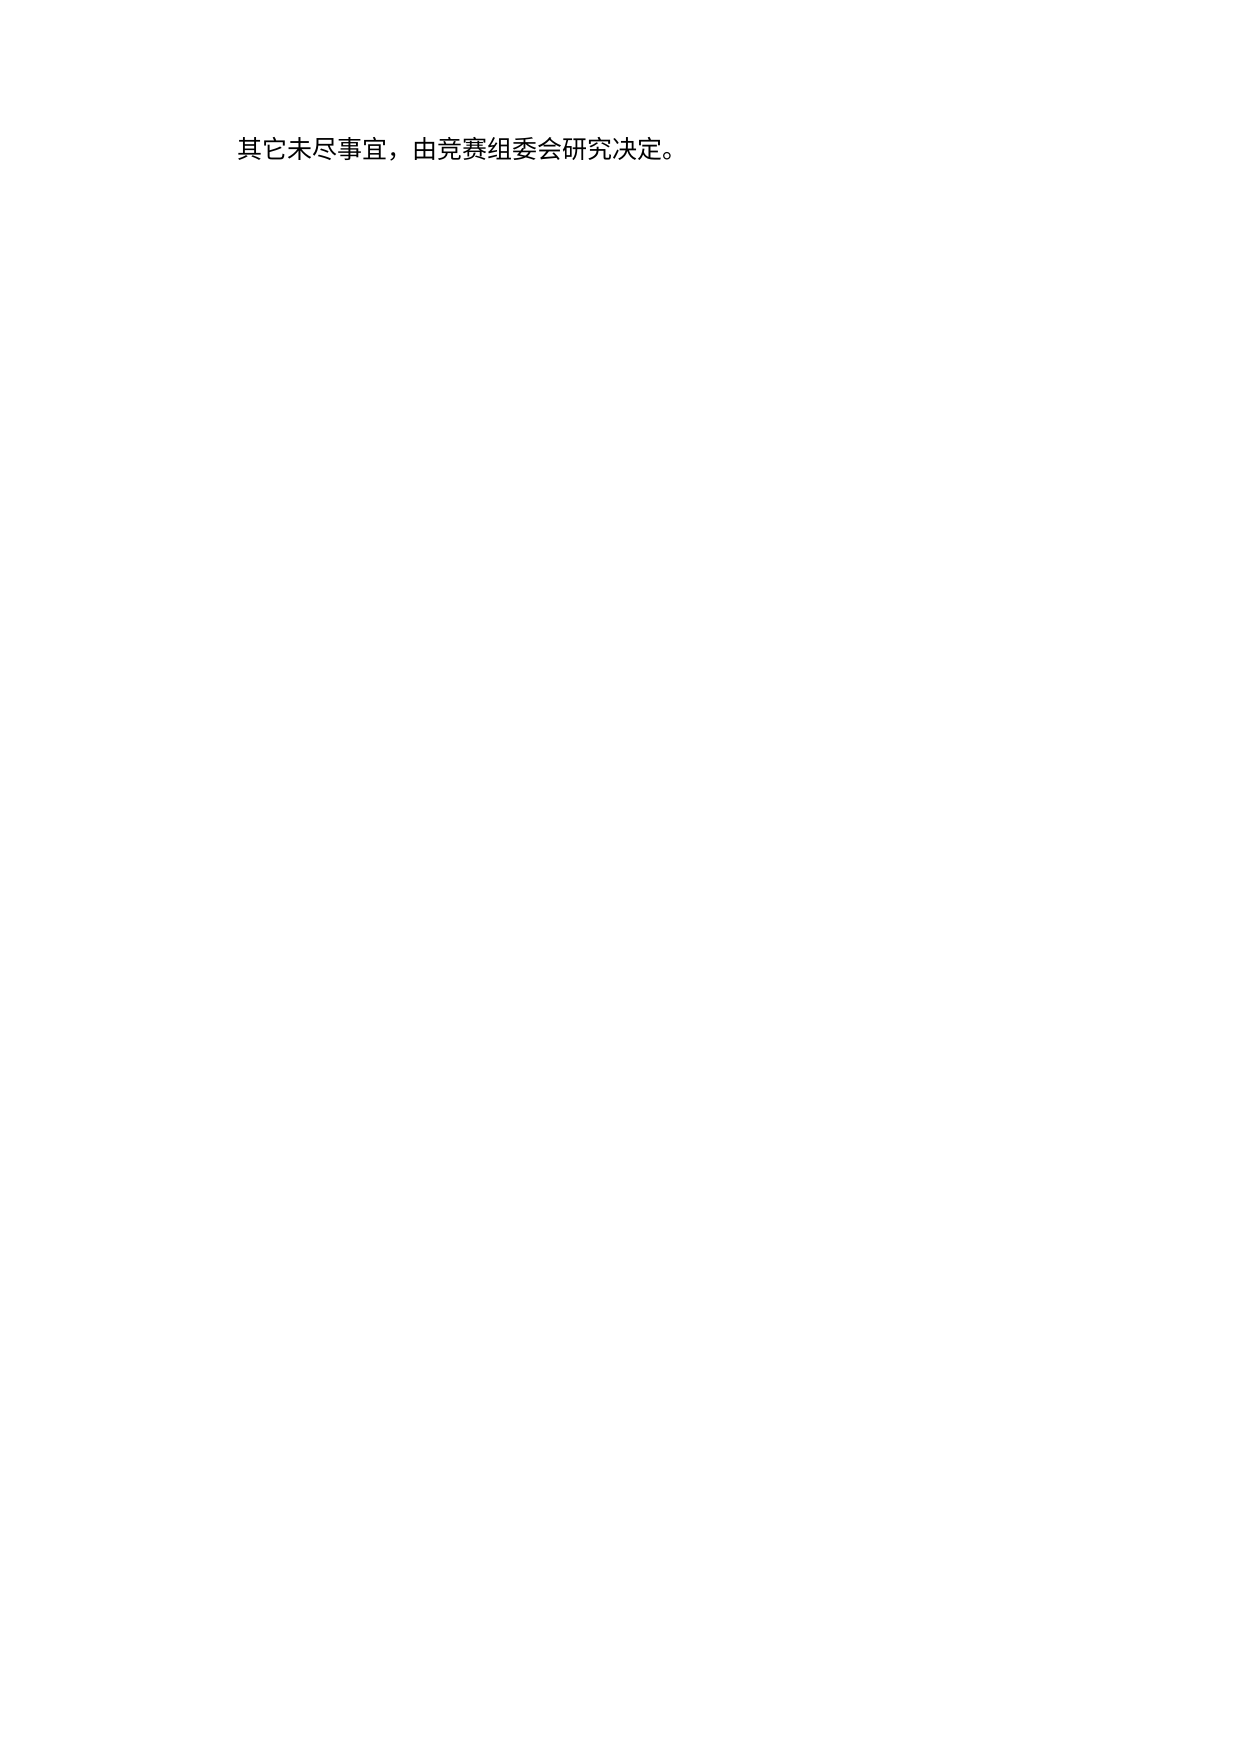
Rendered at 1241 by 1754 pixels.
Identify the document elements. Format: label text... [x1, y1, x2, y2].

text 其它未尽事宜，由竞赛组委会研究决定。 [187, 129, 1053, 166]
